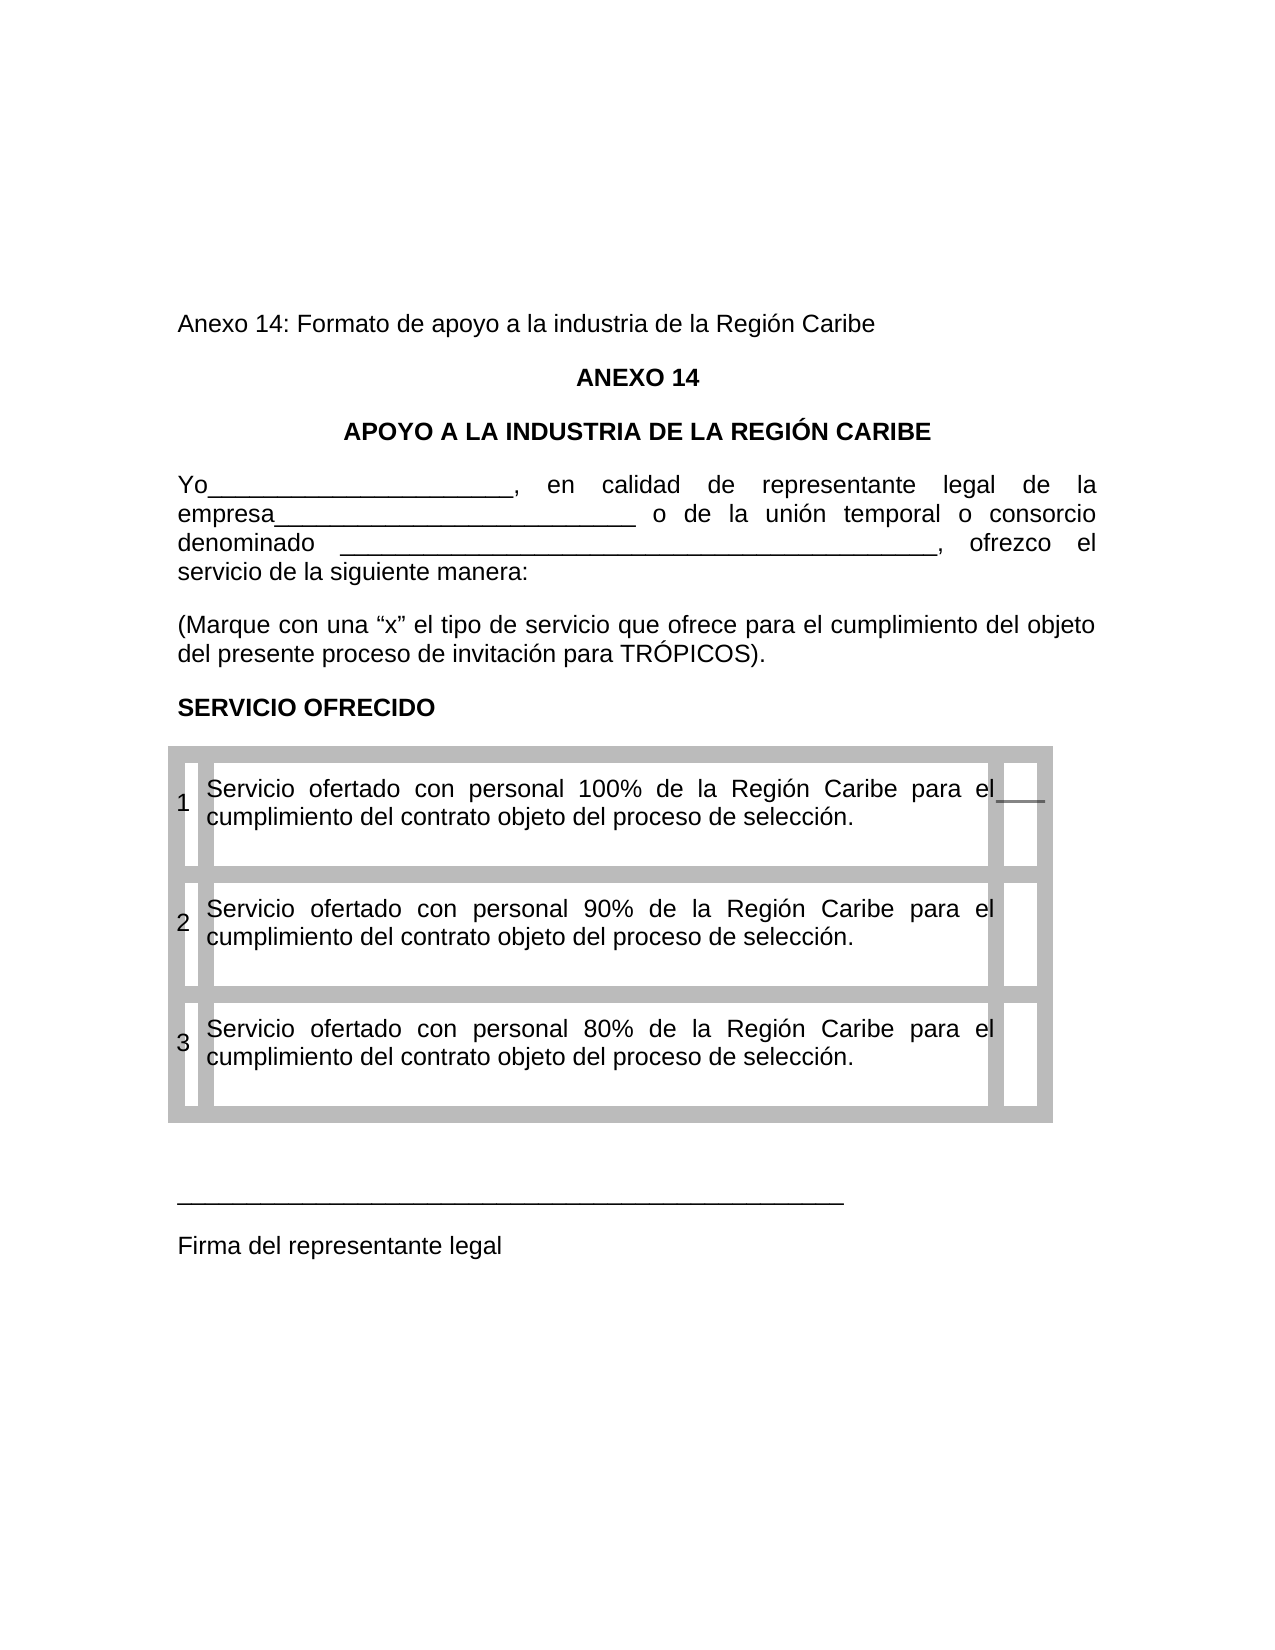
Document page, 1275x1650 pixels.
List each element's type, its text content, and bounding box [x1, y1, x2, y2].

text Firma del representante legal [177, 1231, 1098, 1259]
text ________________________________________________ [177, 1177, 1098, 1206]
text Yo______________________, en calidad de representante legal de la empresa__________________________ o de la unión temporal o consorcio denominado ___________________________________________, ofrezco el servicio de la siguiente manera: [177, 470, 1098, 585]
table_cell [1004, 1003, 1037, 1106]
text SERVICIO OFRECIDO [177, 693, 1098, 721]
text (Marque con una “x” el tipo de servicio que ofrece para el cumplimiento del objeto del presente proceso de invitación para TRÓPICOS). [177, 610, 1098, 668]
table_header Servicio ofertado con personal 100% de la Región Caribe para el cumplimiento del contrato objeto del proceso de selección. [214, 763, 988, 866]
table_cell Servicio ofertado con personal 90% de la Región Caribe para el cumplimiento del contrato objeto del proceso de selección. [214, 883, 988, 986]
table_cell Servicio ofertado con personal 80% de la Región Caribe para el cumplimiento del contrato objeto del proceso de selección. [214, 1003, 988, 1106]
text Anexo 14: Formato de apoyo a la industria de la Región Caribe [177, 309, 1098, 338]
table_cell 3 [185, 1003, 198, 1106]
text APOYO A LA INDUSTRIA DE LA REGIÓN CARIBE [177, 416, 1098, 445]
table_header [1004, 803, 1037, 866]
table_cell [1004, 883, 1037, 986]
text ANEXO 14 [177, 363, 1098, 391]
table_header 1 [185, 763, 198, 866]
table_header [1004, 763, 1037, 800]
table_cell 2 [185, 883, 198, 986]
